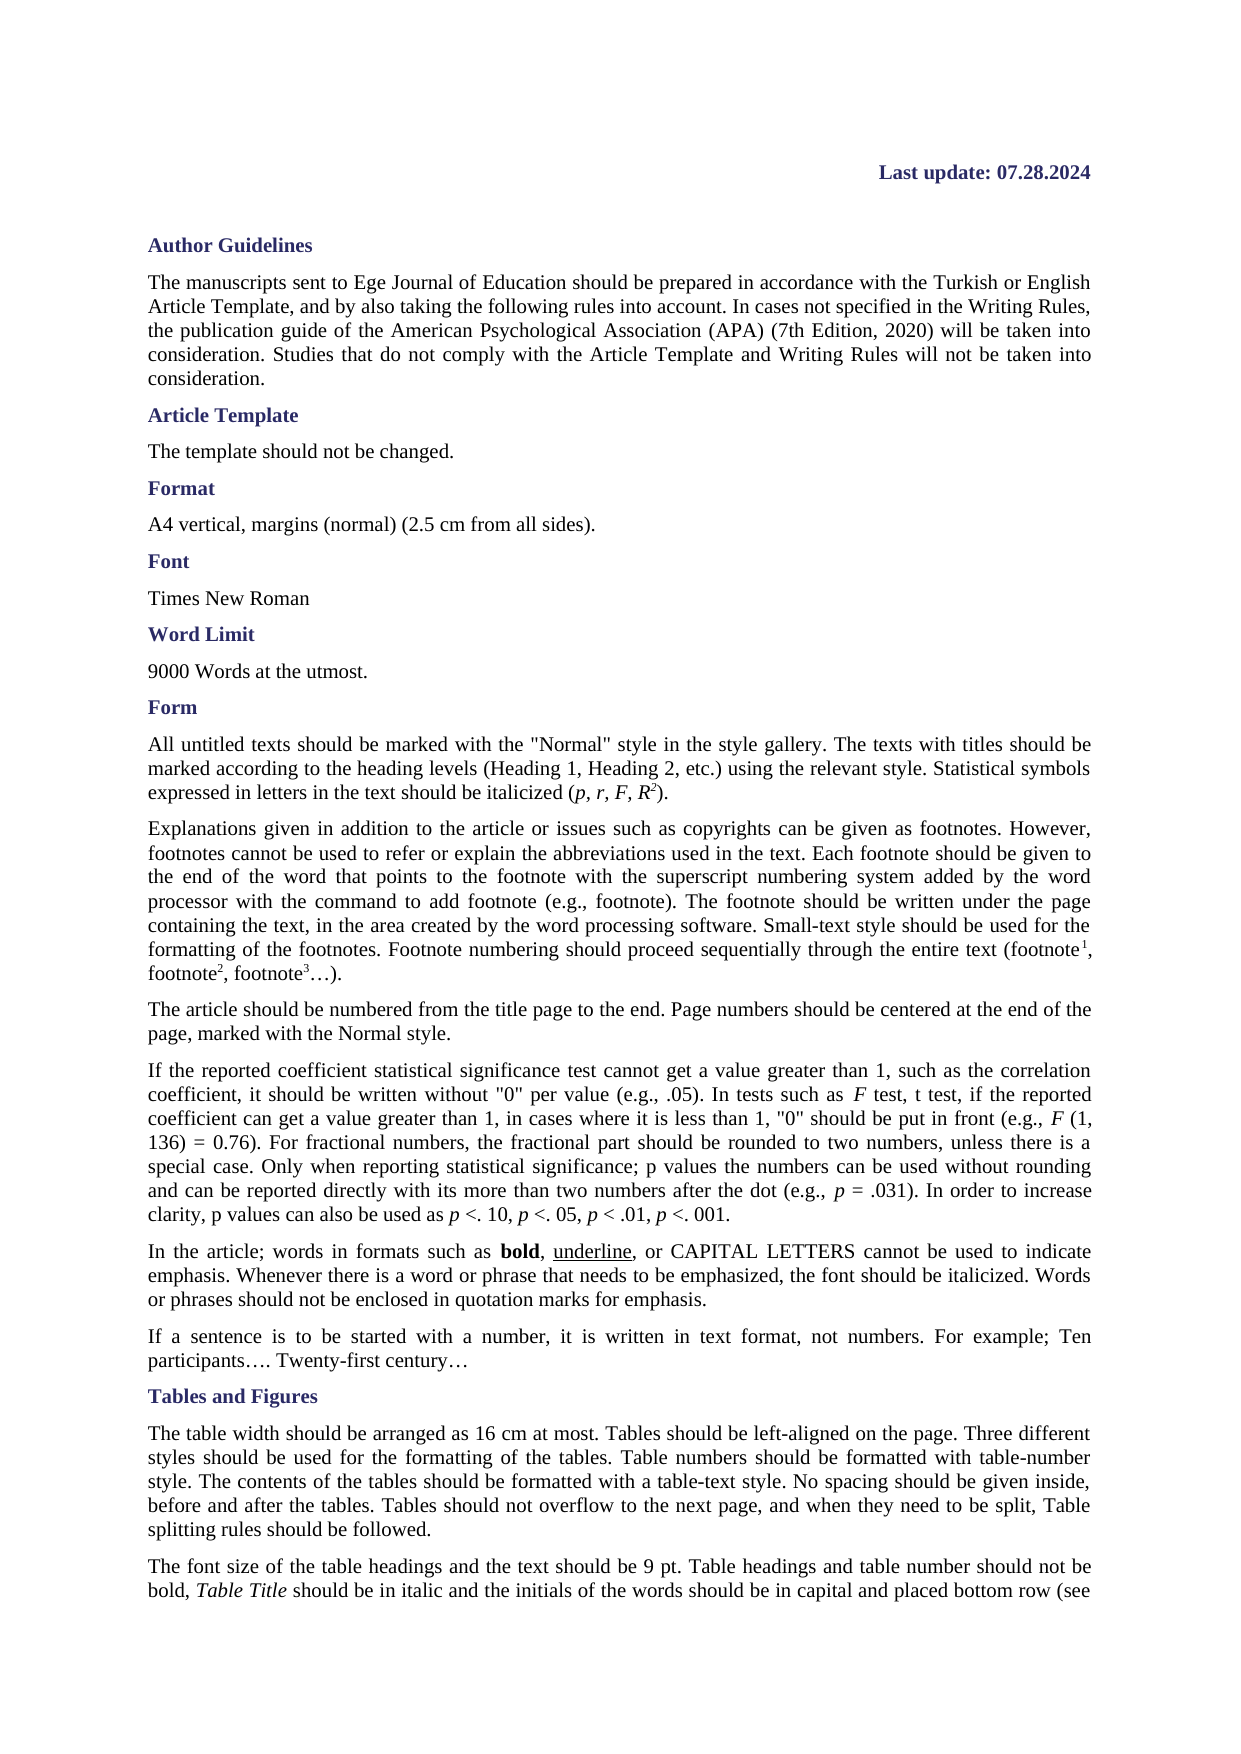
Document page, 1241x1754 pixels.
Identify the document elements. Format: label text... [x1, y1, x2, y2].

text Article Template [148, 403, 1093, 427]
text Times New Roman [148, 585, 1093, 609]
text Format [148, 476, 1093, 500]
text All untitled texts should be marked with the "Normal" style in the style gallery. The texts with titles should be marked according to the heading levels (Heading 1, Heading 2, etc.) using the relevant style. Statistical symbols expressed in letters in the text should be italicized (p, r, F, R2). [148, 732, 1093, 804]
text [148, 1553, 1093, 1602]
text Last update: 07.28.2024 [148, 160, 1091, 184]
text The template should not be changed. [148, 439, 1093, 463]
text Form [148, 695, 1093, 719]
text 9000 Words at the utmost. [148, 658, 1093, 683]
text Word Limit [148, 622, 1093, 646]
text The article should be numbered from the title page to the end. Page numbers should be centered at the end of the page, marked with the Normal style. [148, 997, 1093, 1045]
text If the reported coefficient statistical significance test cannot get a value greater than 1, such as the correlation coefficient, it should be written without "0" per value (e.g., .05). In tests such as F test, t test, if the reported coefficient can get a value greater than 1, in cases where it is less than 1, "0" should be put in front (e.g., F (1, 136) = 0.76). For fractional numbers, the fractional part should be rounded to two numbers, unless there is a special case. Only when reporting statistical significance; p values the numbers can be used without rounding and can be reported directly with its more than two numbers after the dot (e.g., p = .031). In order to increase clarity, p values can also be used as p <. 10, p <. 05, p < .01, p <. 001. [148, 1058, 1093, 1226]
text Font [148, 549, 1093, 573]
text Explanations given in addition to the article or issues such as copyrights can be given as footnotes. However, footnotes cannot be used to refer or explain the abbreviations used in the text. Each footnote should be given to the end of the word that points to the footnote with the superscript numbering system added by the word processor with the command to add footnote (e.g., footnote). The footnote should be written under the page containing the text, in the area created by the word processing software. Small-text style should be used for the formatting of the footnotes. Footnote numbering should proceed sequentially through the entire text (footnote1, footnote2, footnote3…). [148, 816, 1093, 985]
text In the article; words in formats such as bold, underline, or CAPITAL LETTERS cannot be used to indicate emphasis. Whenever there is a word or phrase that needs to be emphasized, the font should be italicized. Words or phrases should not be enclosed in quotation marks for emphasis. [148, 1239, 1093, 1311]
text The manuscripts sent to Ege Journal of Education should be prepared in accordance with the Turkish or English Article Template, and by also taking the following rules into account. In cases not specified in the Writing Rules, the publication guide of the American Psychological Association (APA) (7th Edition, 2020) will be taken into consideration. Studies that do not comply with the Article Template and Writing Rules will not be taken into consideration. [148, 270, 1093, 390]
text A4 vertical, margins (normal) (2.5 cm from all sides). [148, 512, 1093, 536]
text Tables and Figures [148, 1384, 1093, 1408]
text Author Guidelines [148, 233, 1091, 257]
text If a sentence is to be started with a number, it is written in text format, not numbers. For example; Ten participants…. Twenty-first century… [148, 1323, 1093, 1372]
text The table width should be arranged as 16 cm at most. Tables should be left-aligned on the page. Three different styles should be used for the formatting of the tables. Table numbers should be formatted with table-number style. The contents of the tables should be formatted with a table-text style. No spacing should be given inside, before and after the tables. Tables should not overflow to the next page, and when they need to be split, Table splitting rules should be followed. [148, 1421, 1093, 1541]
